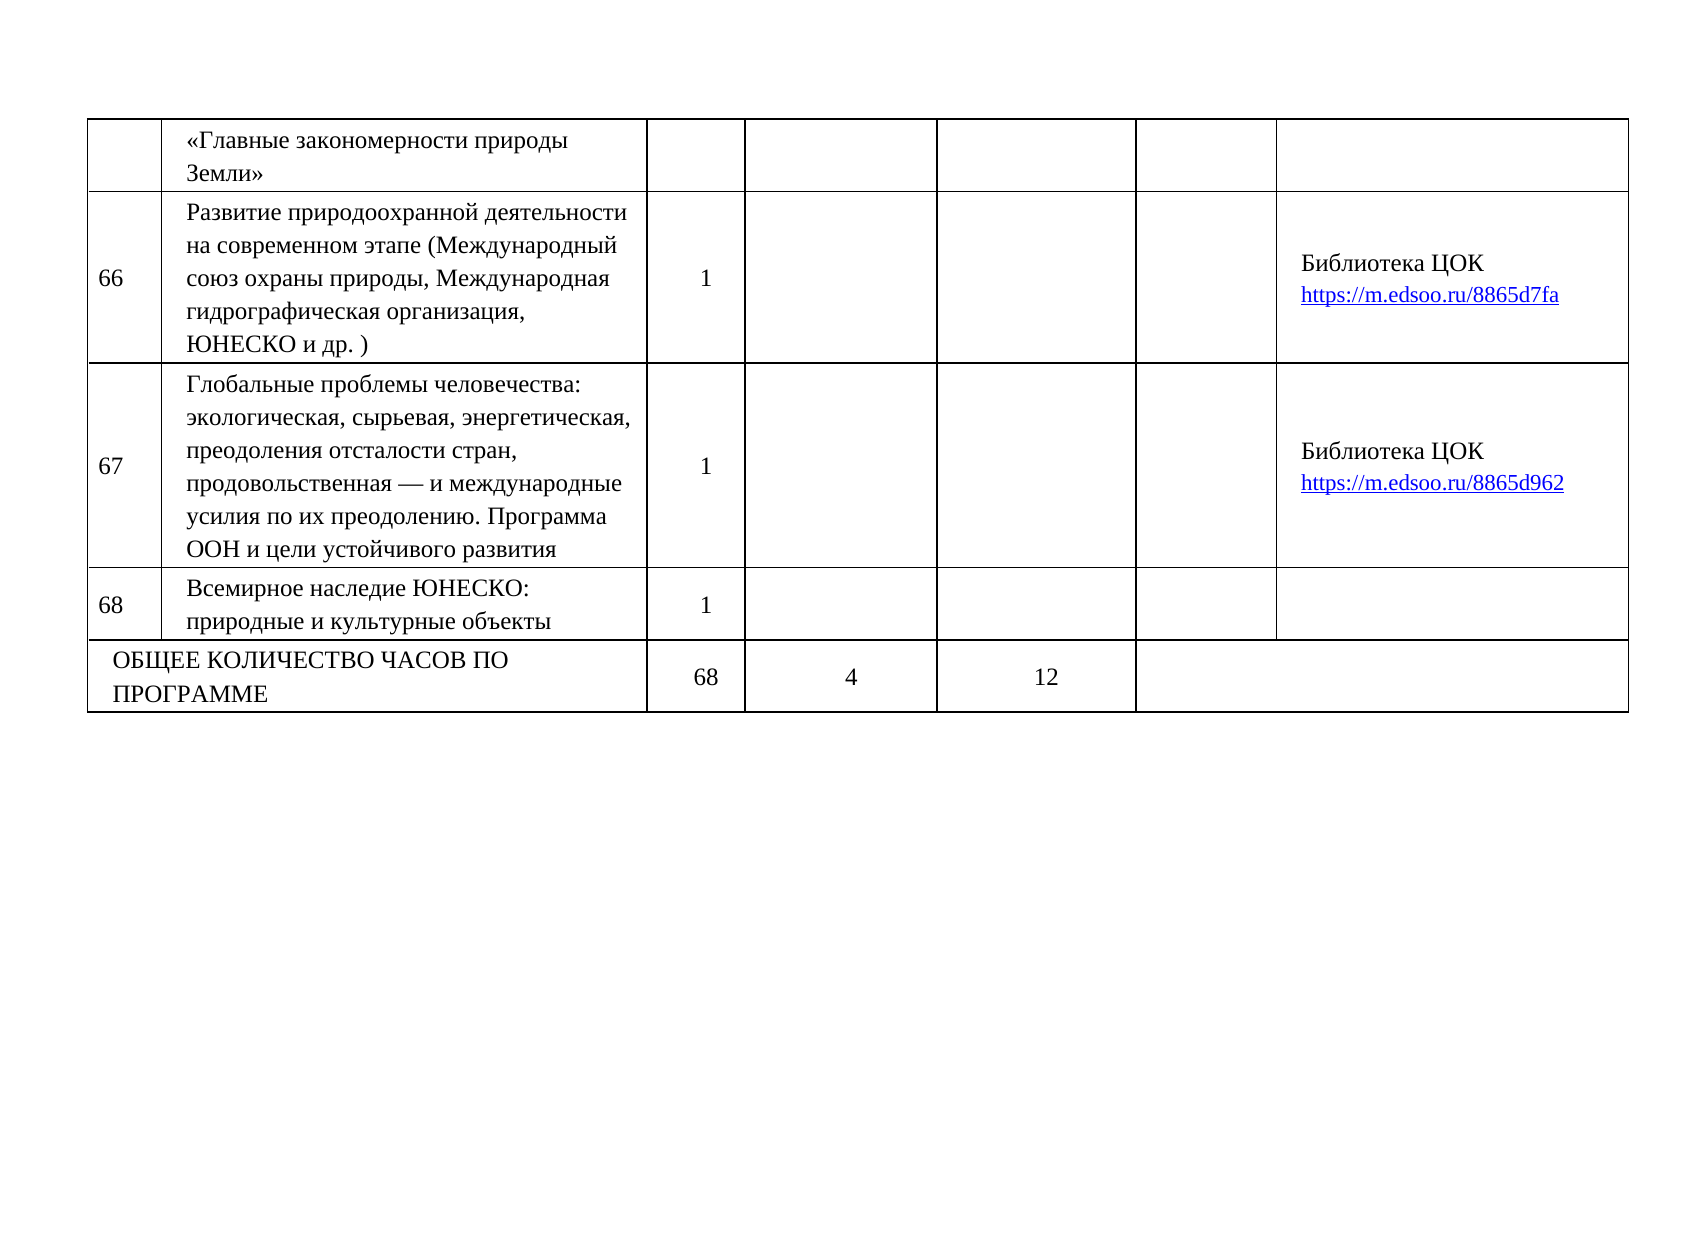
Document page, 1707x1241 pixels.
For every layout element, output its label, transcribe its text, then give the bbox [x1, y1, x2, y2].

table_cell 68 [648, 641, 744, 711]
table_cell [162, 120, 646, 191]
table_cell 12 [938, 641, 1135, 711]
table_cell [1137, 192, 1276, 362]
table_cell Библиотека ЦОК https://m.edsoo.ru/8865d962 [1277, 364, 1628, 566]
table_cell [938, 120, 1135, 191]
table_cell [1137, 120, 1276, 191]
table_cell [938, 364, 1135, 566]
table_cell 1 [648, 364, 744, 566]
table_cell [746, 568, 936, 639]
table_cell 66 [88, 192, 161, 362]
table_cell [1277, 120, 1628, 191]
table_cell Развитие природоохранной деятельности на современном этапе (Международный союз охраны природы, Международная гидрографическая организация, ЮНЕСКО и др. ) [162, 192, 646, 362]
table_cell Библиотека ЦОК https://m.edsoo.ru/8865d7fa [1277, 192, 1628, 362]
table_cell [938, 192, 1135, 362]
table_cell [1137, 364, 1276, 566]
table_cell 1 [648, 120, 744, 191]
table_cell [746, 192, 936, 362]
table_cell 4 [746, 641, 936, 711]
table_cell Глобальные проблемы человечества: экологическая, сырьевая, энергетическая, преодоления отсталости стран, продовольственная — и международные усилия по их преодолению. Программа ООН и цели устойчивого развития [162, 364, 646, 566]
table_cell 65 [88, 120, 161, 191]
table_cell [1137, 568, 1276, 639]
table_cell [746, 364, 936, 566]
table_cell 1 [648, 568, 744, 639]
table_cell ОБЩЕЕ КОЛИЧЕСТВО ЧАСОВ ПО ПРОГРАММЕ [88, 640, 646, 711]
table_cell Всемирное наследие ЮНЕСКО: природные и культурные объекты [162, 568, 646, 639]
table_cell [1137, 641, 1628, 711]
table_cell 68 [88, 568, 161, 639]
table_cell 1 [746, 120, 936, 191]
table_cell [1277, 568, 1628, 639]
table_cell [938, 568, 1135, 639]
table_cell 67 [88, 363, 161, 566]
table_cell 1 [648, 192, 744, 362]
